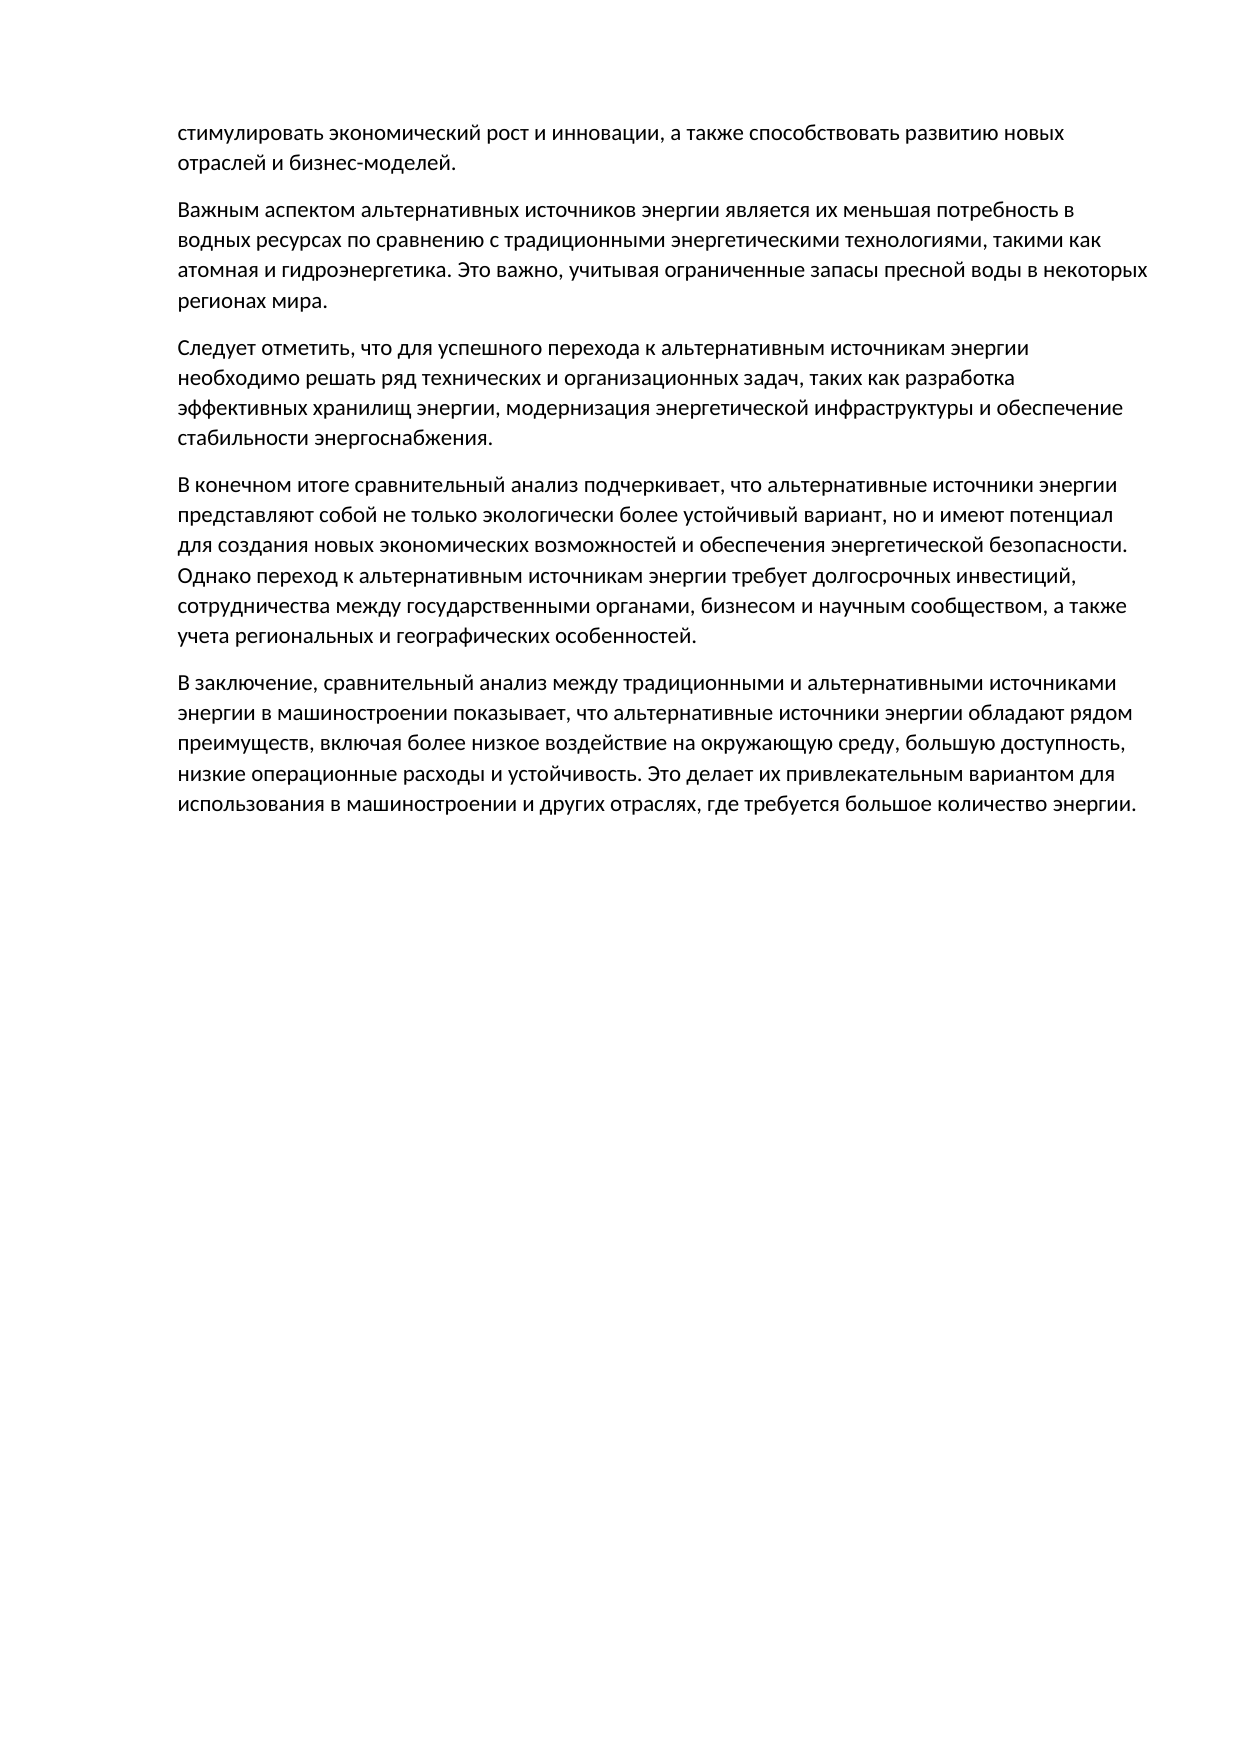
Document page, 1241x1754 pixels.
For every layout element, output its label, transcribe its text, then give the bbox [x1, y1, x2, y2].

text Важным аспектом альтернативных источников энергии является их меньшая потребность в водных ресурсах по сравнению с традиционными энергетическими технологиями, такими как атомная и гидроэнергетика. Это важно, учитывая ограниченные запасы пресной воды в некоторых регионах мира. [177, 195, 1152, 314]
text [177, 118, 1152, 176]
text В заключение, сравнительный анализ между традиционными и альтернативными источниками энергии в машиностроении показывает, что альтернативные источники энергии обладают рядом преимуществ, включая более низкое воздействие на окружающую среду, большую доступность, низкие операционные расходы и устойчивость. Это делает их привлекательным вариантом для использования в машиностроении и других отраслях, где требуется большое количество энергии. [177, 668, 1152, 817]
text В конечном итоге сравнительный анализ подчеркивает, что альтернативные источники энергии представляют собой не только экологически более устойчивый вариант, но и имеют потенциал для создания новых экономических возможностей и обеспечения энергетической безопасности. Однако переход к альтернативным источникам энергии требует долгосрочных инвестиций, сотрудничества между государственными органами, бизнесом и научным сообществом, а также учета региональных и географических особенностей. [177, 470, 1152, 649]
text Следует отметить, что для успешного перехода к альтернативным источникам энергии необходимо решать ряд технических и организационных задач, таких как разработка эффективных хранилищ энергии, модернизация энергетической инфраструктуры и обеспечение стабильности энергоснабжения. [177, 333, 1152, 451]
